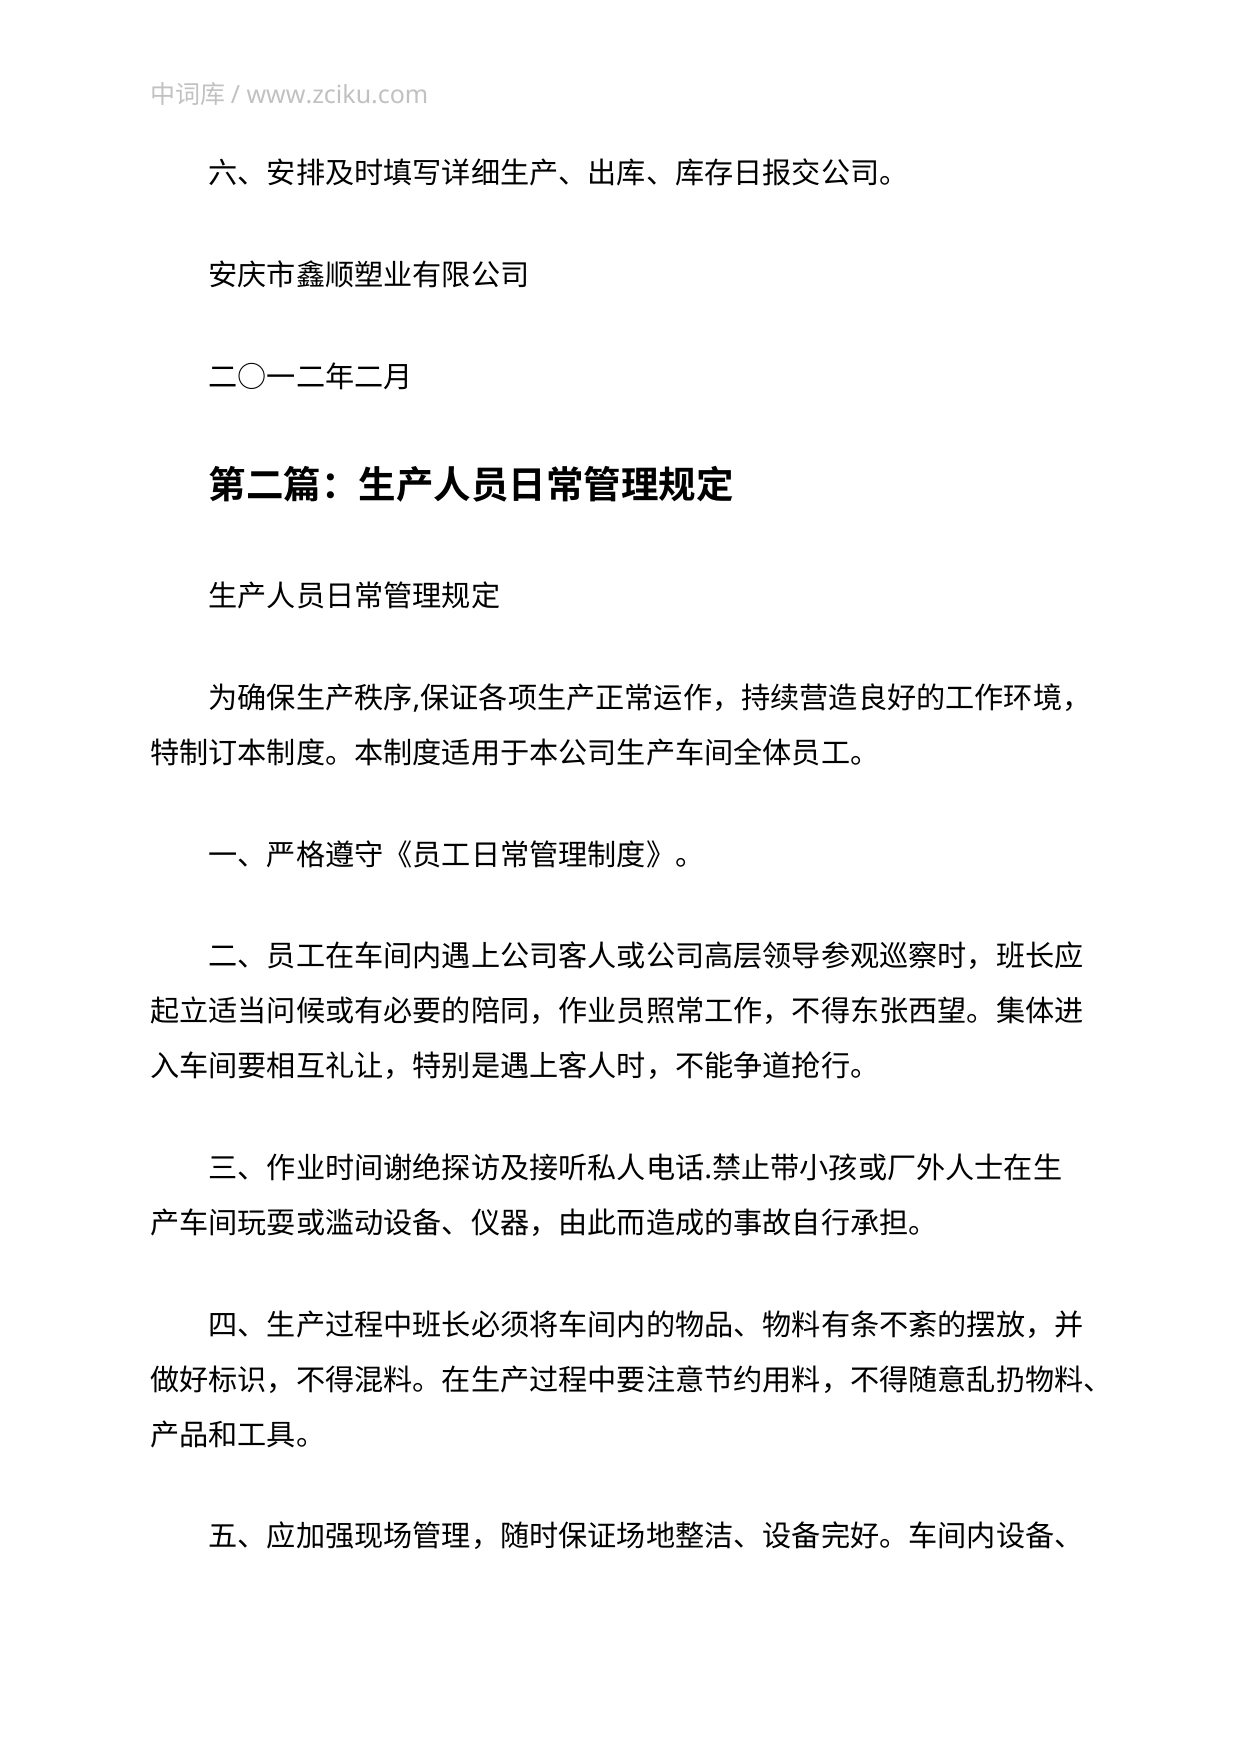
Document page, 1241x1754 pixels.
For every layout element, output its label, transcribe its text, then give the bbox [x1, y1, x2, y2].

text 二、员工在车间内遇上公司客人或公司高层领导参观巡察时，班长应起立适当问候或有必要的陪同，作业员照常工作，不得东张西望。集体进入车间要相互礼让，特别是遇上客人时，不能争道抢行。 [150, 933, 1090, 1085]
text 生产人员日常管理规定 [150, 573, 1090, 615]
text 四、生产过程中班长必须将车间内的物品、物料有条不紊的摆放，并做好标识，不得混料。在生产过程中要注意节约用料，不得随意乱扔物料、产品和工具。 [150, 1301, 1090, 1453]
text 为确保生产秩序,保证各项生产正常运作，持续营造良好的工作环境，特制订本制度。本制度适用于本公司生产车间全体员工。 [150, 674, 1090, 772]
text 三、作业时间谢绝探访及接听私人电话.禁止带小孩或厂外人士在生产车间玩耍或滥动设备、仪器，由此而造成的事故自行承担。 [150, 1144, 1090, 1242]
text 二○一二年二月 [150, 353, 1090, 396]
text 第二篇：生产人员日常管理规定 [150, 455, 1090, 509]
text 安庆市鑫顺塑业有限公司 [150, 252, 1090, 294]
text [150, 1513, 1090, 1555]
text 六、安排及时填写详细生产、出库、库存日报交公司。 [150, 150, 1090, 192]
text 一、严格遵守《员工日常管理制度》。 [150, 831, 1090, 873]
